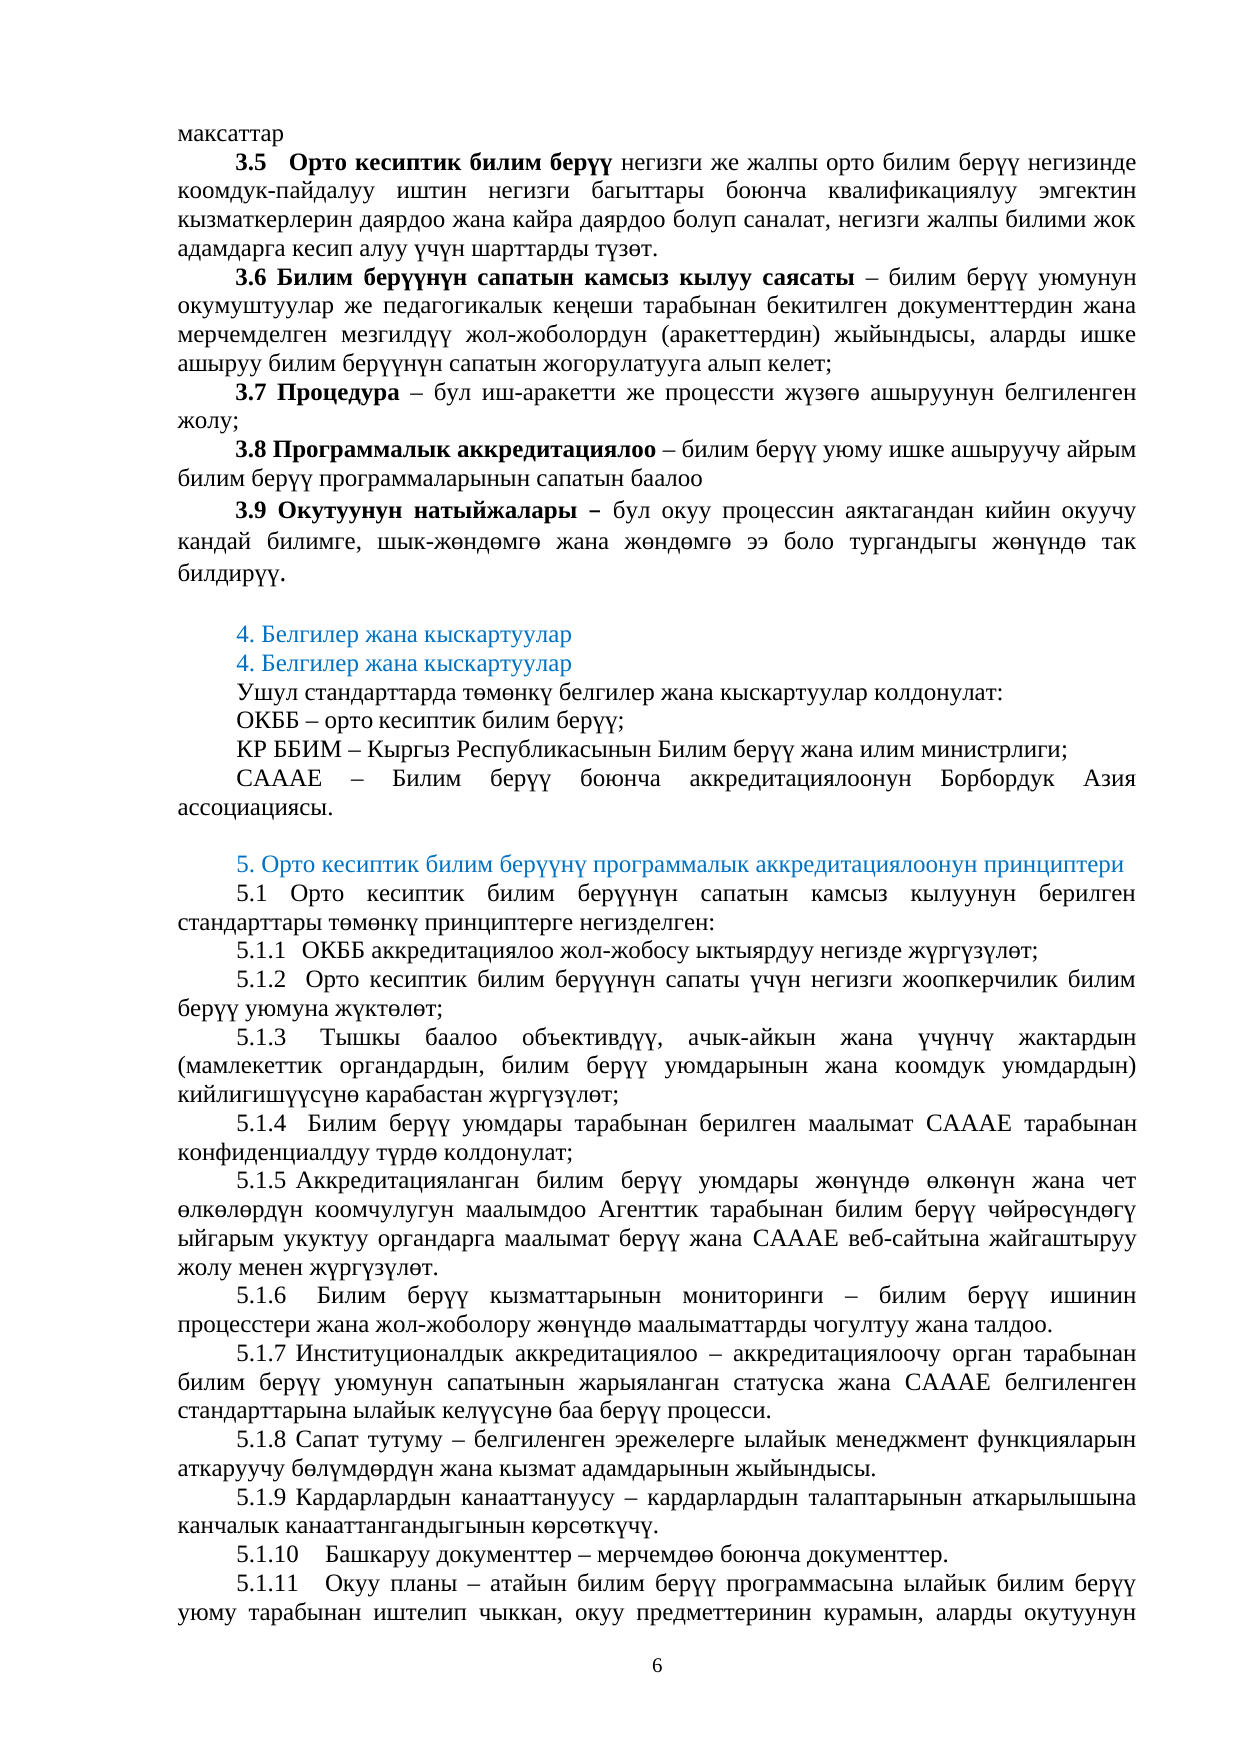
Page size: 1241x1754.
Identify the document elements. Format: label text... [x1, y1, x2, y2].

list Башкаруу документтер – мерчемдөө боюнча документтер. [177, 1539, 1137, 1568]
list ОКББ аккредитациялоо жол-жобосу ыктыярдуу негизде жүргүзүлөт; [177, 936, 1137, 964]
text ОКББ – орто кесиптик билим берүү; [177, 706, 1137, 734]
text САААЕ – Билим берүү боюнча аккредитациялоонун Борбордук Азия ассоциациясы. [177, 763, 1137, 821]
list Билим берүү уюмдары тарабынан берилген маалымат САААЕ тарабынан конфиденциалдуу түрдө колдонулат; [177, 1108, 1137, 1166]
list Орто кесиптик билим берүү негизги же жалпы орто билим берүү негизинде коомдук-пайдалуу иштин негизги багыттары боюнча квалификациялуу эмгектин кызматкерлерин даярдоо жана кайра даярдоо болуп саналат, негизги жалпы билими жок адамдарга кесип алуу үчүн шарттарды түзөт. [177, 147, 1137, 262]
list Сапат тутуму – белгиленген эрежелерге ылайык менеджмент функцияларын аткаруучу бөлүмдөрдүн жана кызмат адамдарынын жыйындысы. [177, 1424, 1137, 1482]
list Кардарлардын канааттануусу – кардарлардын талаптарынын аткарылышына канчалык канааттангандыгынын көрсөткүчү. [177, 1482, 1137, 1539]
text 4. Белгилер жана кыскартуулар [177, 619, 1137, 648]
list Тышкы баалоо объективдүү, ачык-айкын жана үчүнчү жактардын (мамлекеттик органдардын, билим берүү уюмдарынын жана коомдук уюмдардын) кийлигишүүсүнө карабастан жүргүзүлөт; [177, 1022, 1137, 1108]
list Билим берүү кызматтарынын мониторинги – билим берүү ишинин процесстери жана жол-жоболору жөнүндө маалыматтарды чогултуу жана талдоо. [177, 1281, 1137, 1338]
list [177, 1568, 1137, 1626]
list Институционалдык аккредитациялоо – аккредитациялоочу орган тарабынан билим берүү уюмунун сапатынын жарыяланган статуска жана CAAAE белгиленген стандарттарына ылайык келүүсүнө баа берүү процесси. [177, 1338, 1137, 1424]
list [177, 118, 1137, 147]
list Аккредитацияланган билим берүү уюмдары жөнүндө өлкөнүн жана чет өлкөлөрдүн коомчулугун маалымдоо Агенттик тарабынан билим берүү чөйрөсүндөгү ыйгарым укуктуу органдарга маалымат берүү жана САААЕ веб-сайтына жайгаштыруу жолу менен жүргүзүлөт. [177, 1166, 1137, 1281]
text 3.6 Билим берүүнүн сапатын камсыз кылуу саясаты – билим берүү уюмунун окумуштуулар же педагогикалык кеңеши тарабынан бекитилген документтердин жана мерчемделген мезгилдүү жол-жоболордун (аракеттердин) жыйындысы, аларды ишке ашыруу билим берүүнүн сапатын жогорулатууга алып келет; [177, 262, 1137, 377]
text 3.9 Окутуунун натыйжалары – бул окуу процессин аяктагандан кийин окуучу кандай билимге, шык-жөндөмгө жана жөндөмгө ээ боло тургандыгы жөнүндө так билдирүү. [177, 492, 1137, 589]
text 5. Орто кесиптик билим берүүнү программалык аккредитациялоонун принциптери [177, 849, 1137, 878]
list Орто кесиптик билим берүүнүн сапаты үчүн негизги жоопкерчилик билим берүү уюмуна жүктөлөт; [177, 964, 1137, 1022]
text 5.1 Орто кесиптик билим берүүнүн сапатын камсыз кылуунун берилген стандарттары төмөнкү принциптерге негизделген: [177, 878, 1137, 936]
text 3.8 Программалык аккредитациялоо – билим берүү уюму ишке ашыруучу айрым билим берүү программаларынын сапатын баалоо [177, 434, 1137, 492]
text 3.7 Процедура – ​​бул иш-аракетти же процессти жүзөгө ашыруунун белгиленген жолу; [177, 377, 1137, 434]
text КР ББИМ – Кыргыз Республикасынын Билим берүү жана илим министрлиги; [177, 734, 1137, 763]
text Ушул стандарттарда төмөнкү белгилер жана кыскартуулар колдонулат: [177, 677, 1137, 706]
text 4. Белгилер жана кыскартуулар [177, 648, 1137, 677]
